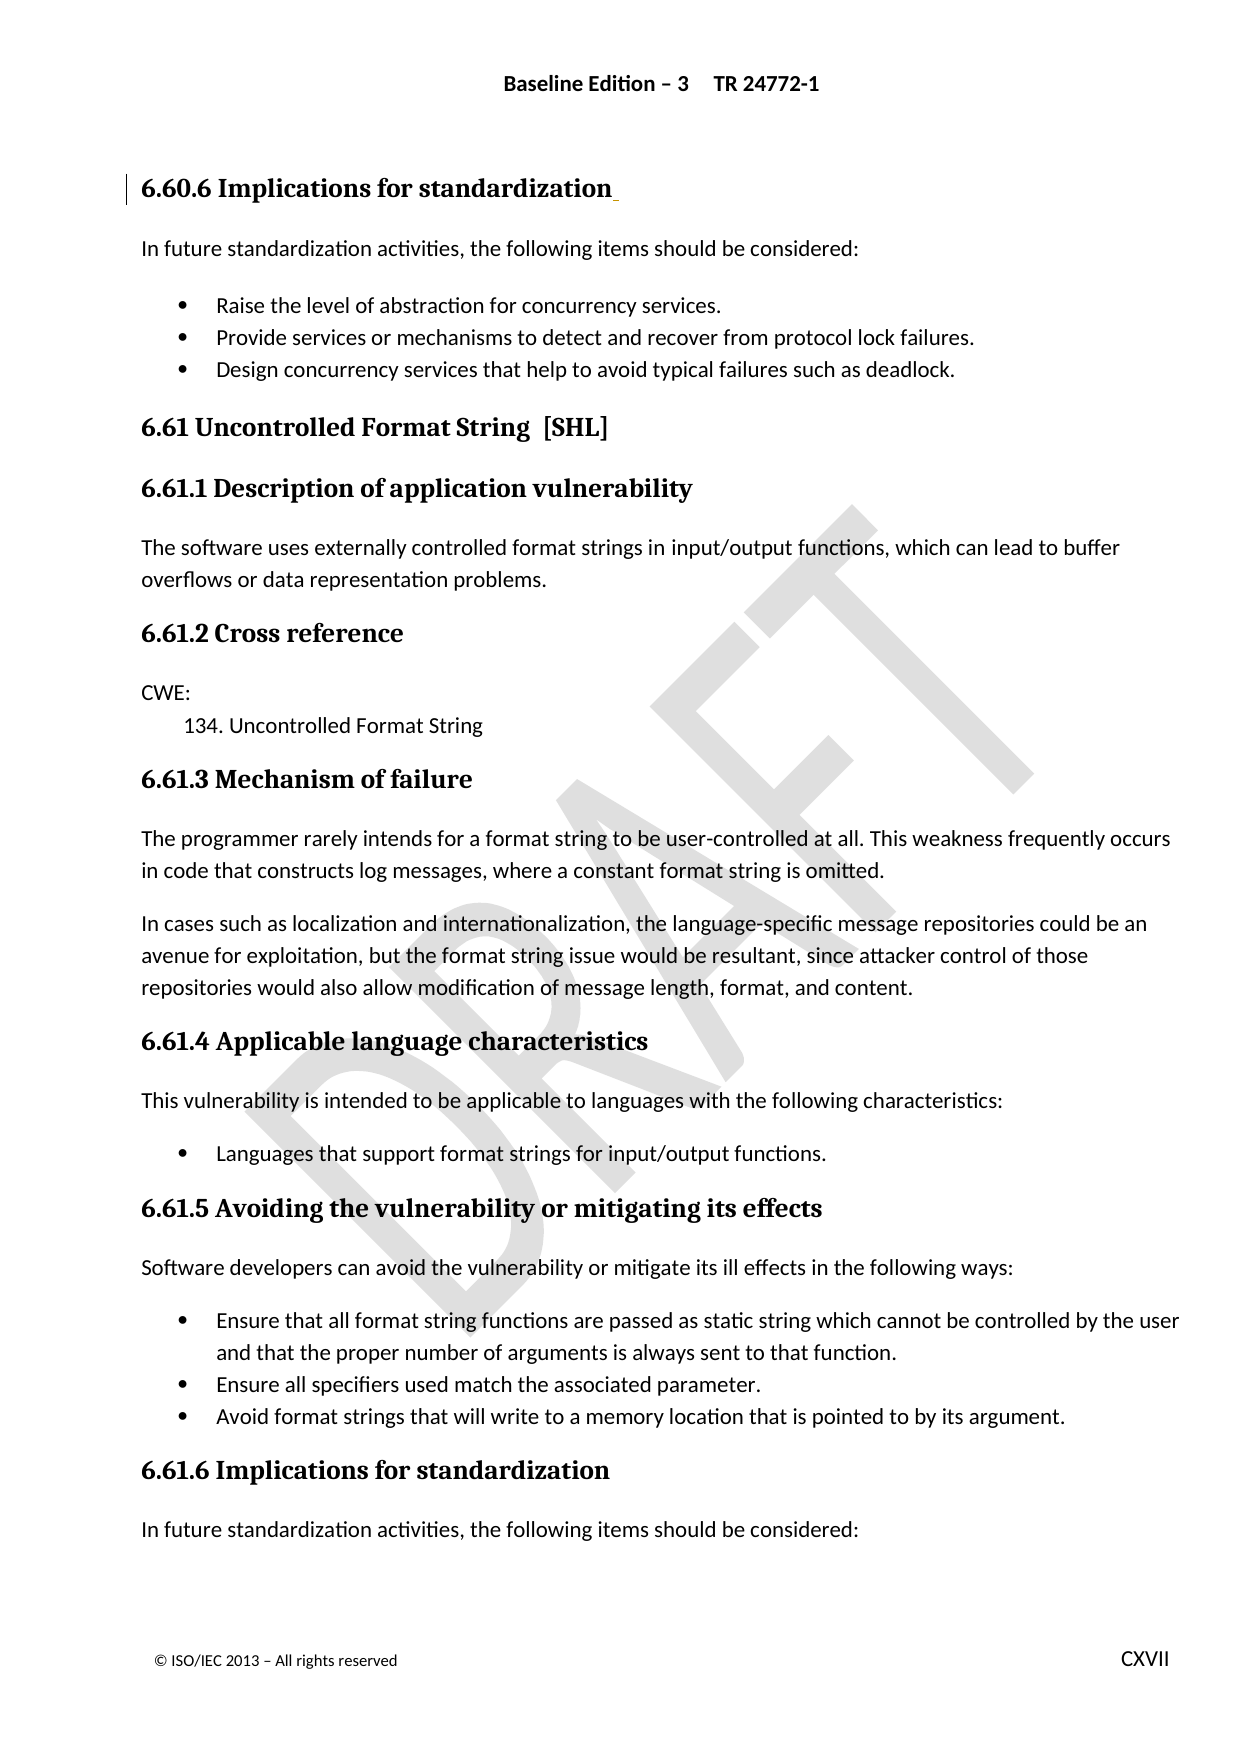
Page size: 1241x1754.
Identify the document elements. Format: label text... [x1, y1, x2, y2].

subtitle 6.61.3 Mechanism of failure [141, 764, 1182, 795]
text Ensure that all format string functions are passed as static string which cannot be controlled by the user and that the proper number of arguments is always sent to that function. [178, 1306, 1182, 1366]
list Raise the level of abstraction for concurrency services. [178, 291, 1182, 319]
text Ensure all specifiers used match the associated parameter. [178, 1370, 1182, 1398]
subtitle 6.61.5 Avoiding the vulnerability or mitigating its effects [141, 1193, 1182, 1224]
subtitle 6.61.6 Implications for standardization [141, 1455, 1182, 1486]
list Design concurrency services that help to avoid typical failures such as deadlock. [178, 355, 1182, 383]
subtitle 6.61.4 Applicable language characteristics [141, 1026, 1182, 1058]
text 134. Uncontrolled Format String [183, 711, 1182, 739]
list Provide services or mechanisms to detect and recover from protocol lock failures. [178, 323, 1182, 351]
text In future standardization activities, the following items should be considered: [141, 1515, 1182, 1543]
text Avoid format strings that will write to a memory location that is pointed to by its argument. [178, 1402, 1182, 1430]
subtitle 6.61.2 Cross reference [141, 618, 1182, 649]
text The software uses externally controlled format strings in input/output functions, which can lead to buffer overflows or data representation problems. [141, 533, 1182, 593]
text Software developers can avoid the vulnerability or mitigate its ill effects in the following ways: [141, 1253, 1182, 1281]
subtitle 6.61.1 Description of application vulnerability [141, 473, 1182, 504]
text CWE: [141, 678, 1182, 707]
subtitle 6.60.6 Implications for standardization [141, 173, 1182, 205]
text The programmer rarely intends for a format string to be user-controlled at all. This weakness frequently occurs in code that constructs log messages, where a constant format string is omitted. [141, 824, 1182, 884]
text This vulnerability is intended to be applicable to languages with the following characteristics: [141, 1087, 1182, 1114]
subtitle 6.61 Uncontrolled Format String [SHL] [141, 412, 1182, 443]
text In cases such as localization and internationalization, the language-specific message repositories could be an avenue for exploitation, but the format string issue would be resultant, since attacker control of those repositories would also allow modification of message length, format, and content. [141, 909, 1182, 1001]
text In future standardization activities, the following items should be considered: [141, 234, 1182, 262]
text Languages that support format strings for input/output functions. [178, 1139, 1182, 1168]
